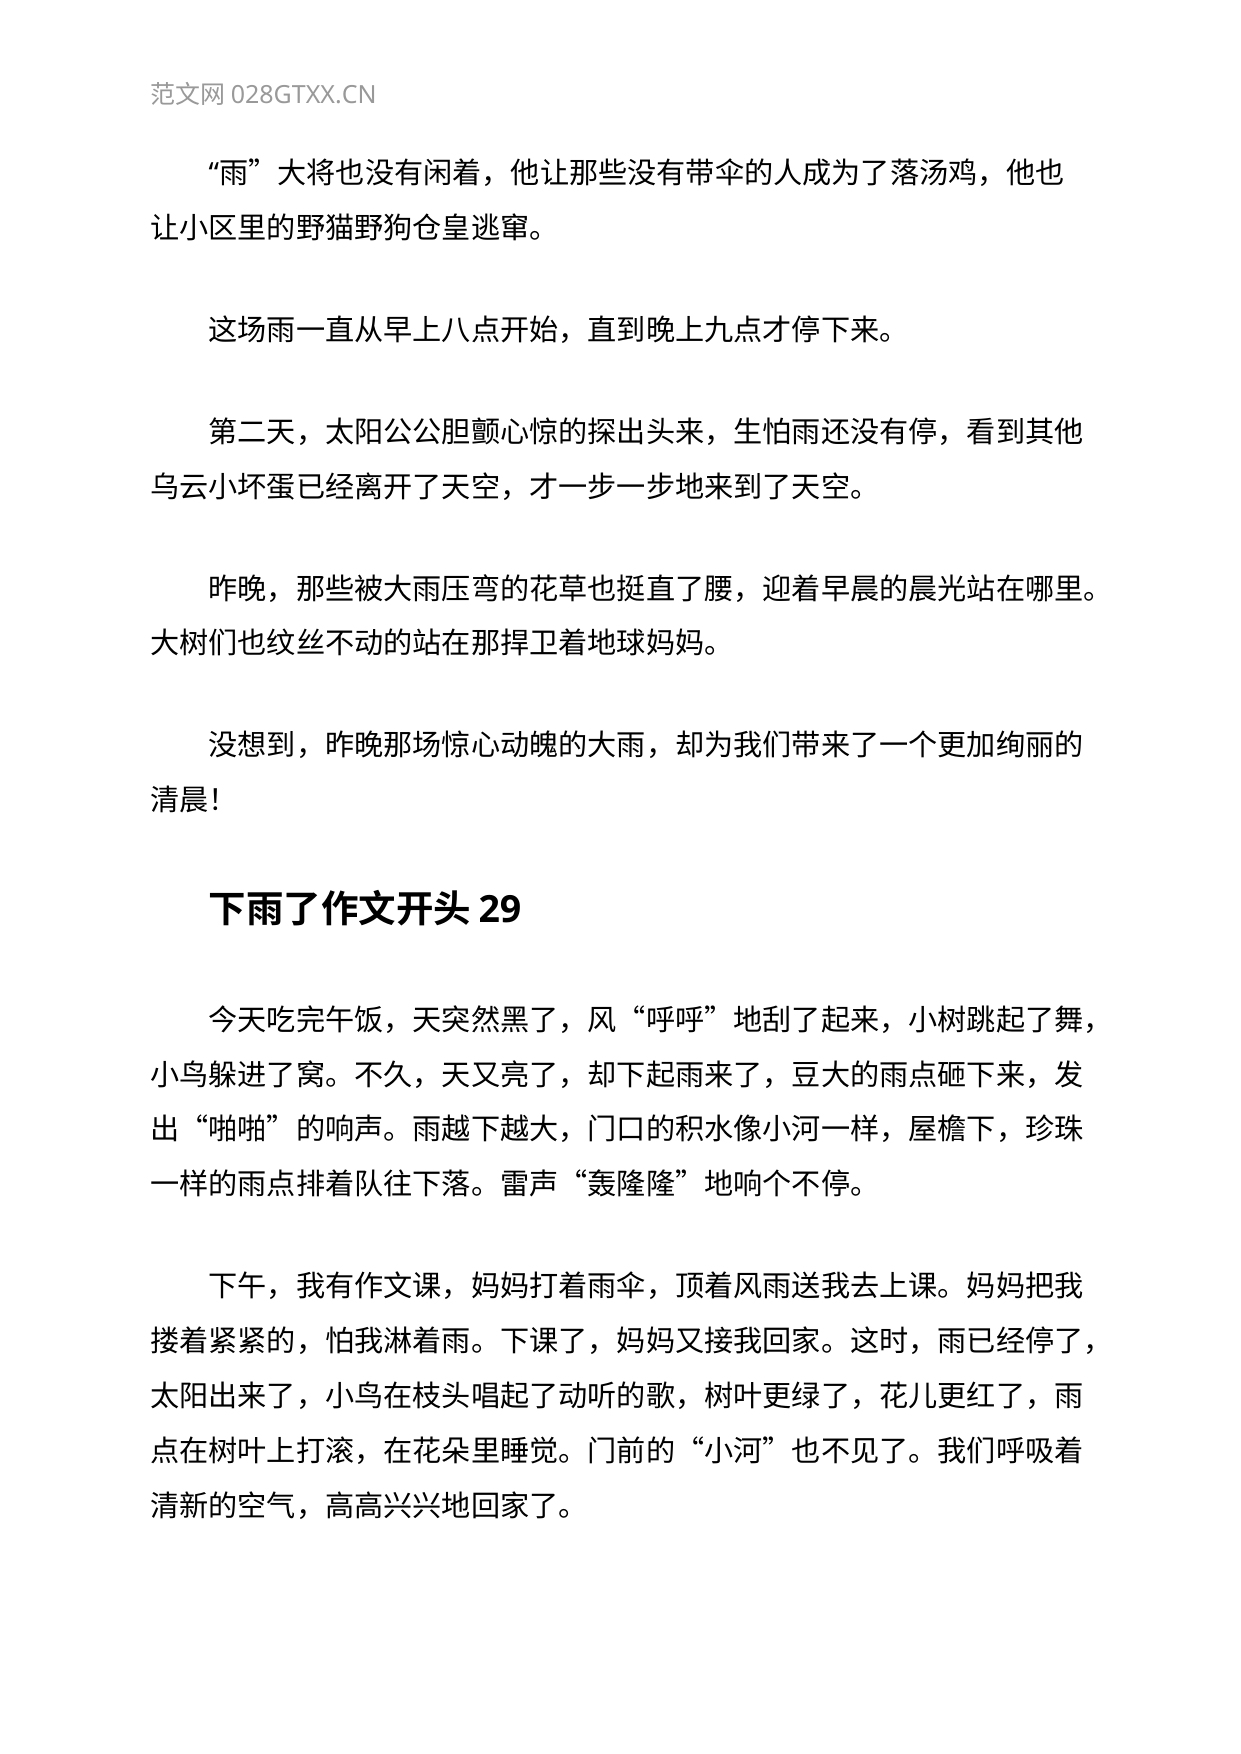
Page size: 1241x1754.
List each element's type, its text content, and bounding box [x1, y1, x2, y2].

text 第二天，太阳公公胆颤心惊的探出头来，生怕雨还没有停，看到其他乌云小坏蛋已经离开了天空，才一步一步地来到了天空。 [150, 408, 1090, 506]
text 昨晚，那些被大雨压弯的花草也挺直了腰，迎着早晨的晨光站在哪里。大树们也纹丝不动的站在那捍卫着地球妈妈。 [150, 565, 1090, 662]
text 没想到，昨晚那场惊心动魄的大雨，却为我们带来了一个更加绚丽的清晨！ [150, 722, 1090, 819]
text 下午，我有作文课，妈妈打着雨伞，顶着风雨送我去上课。妈妈把我搂着紧紧的，怕我淋着雨。下课了，妈妈又接我回家。这时，雨已经停了，太阳出来了，小鸟在枝头唱起了动听的歌，树叶更绿了，花儿更红了，雨点在树叶上打滚，在花朵里睡觉。门前的“小河”也不见了。我们呼吸着清新的空气，高高兴兴地回家了。 [150, 1263, 1090, 1524]
text 下雨了作文开头29 [150, 878, 1090, 933]
text 今天吃完午饭，天突然黑了，风“呼呼”地刮了起来，小树跳起了舞，小鸟躲进了窝。不久，天又亮了，却下起雨来了，豆大的雨点砸下来，发出“啪啪”的响声。雨越下越大，门口的积水像小河一样，屋檐下，珍珠一样的雨点排着队往下落。雷声“轰隆隆”地响个不停。 [150, 996, 1090, 1203]
text “雨”大将也没有闲着，他让那些没有带伞的人成为了落汤鸡，他也让小区里的野猫野狗仓皇逃窜。 [150, 150, 1090, 247]
text 这场雨一直从早上八点开始，直到晚上九点才停下来。 [150, 307, 1090, 349]
